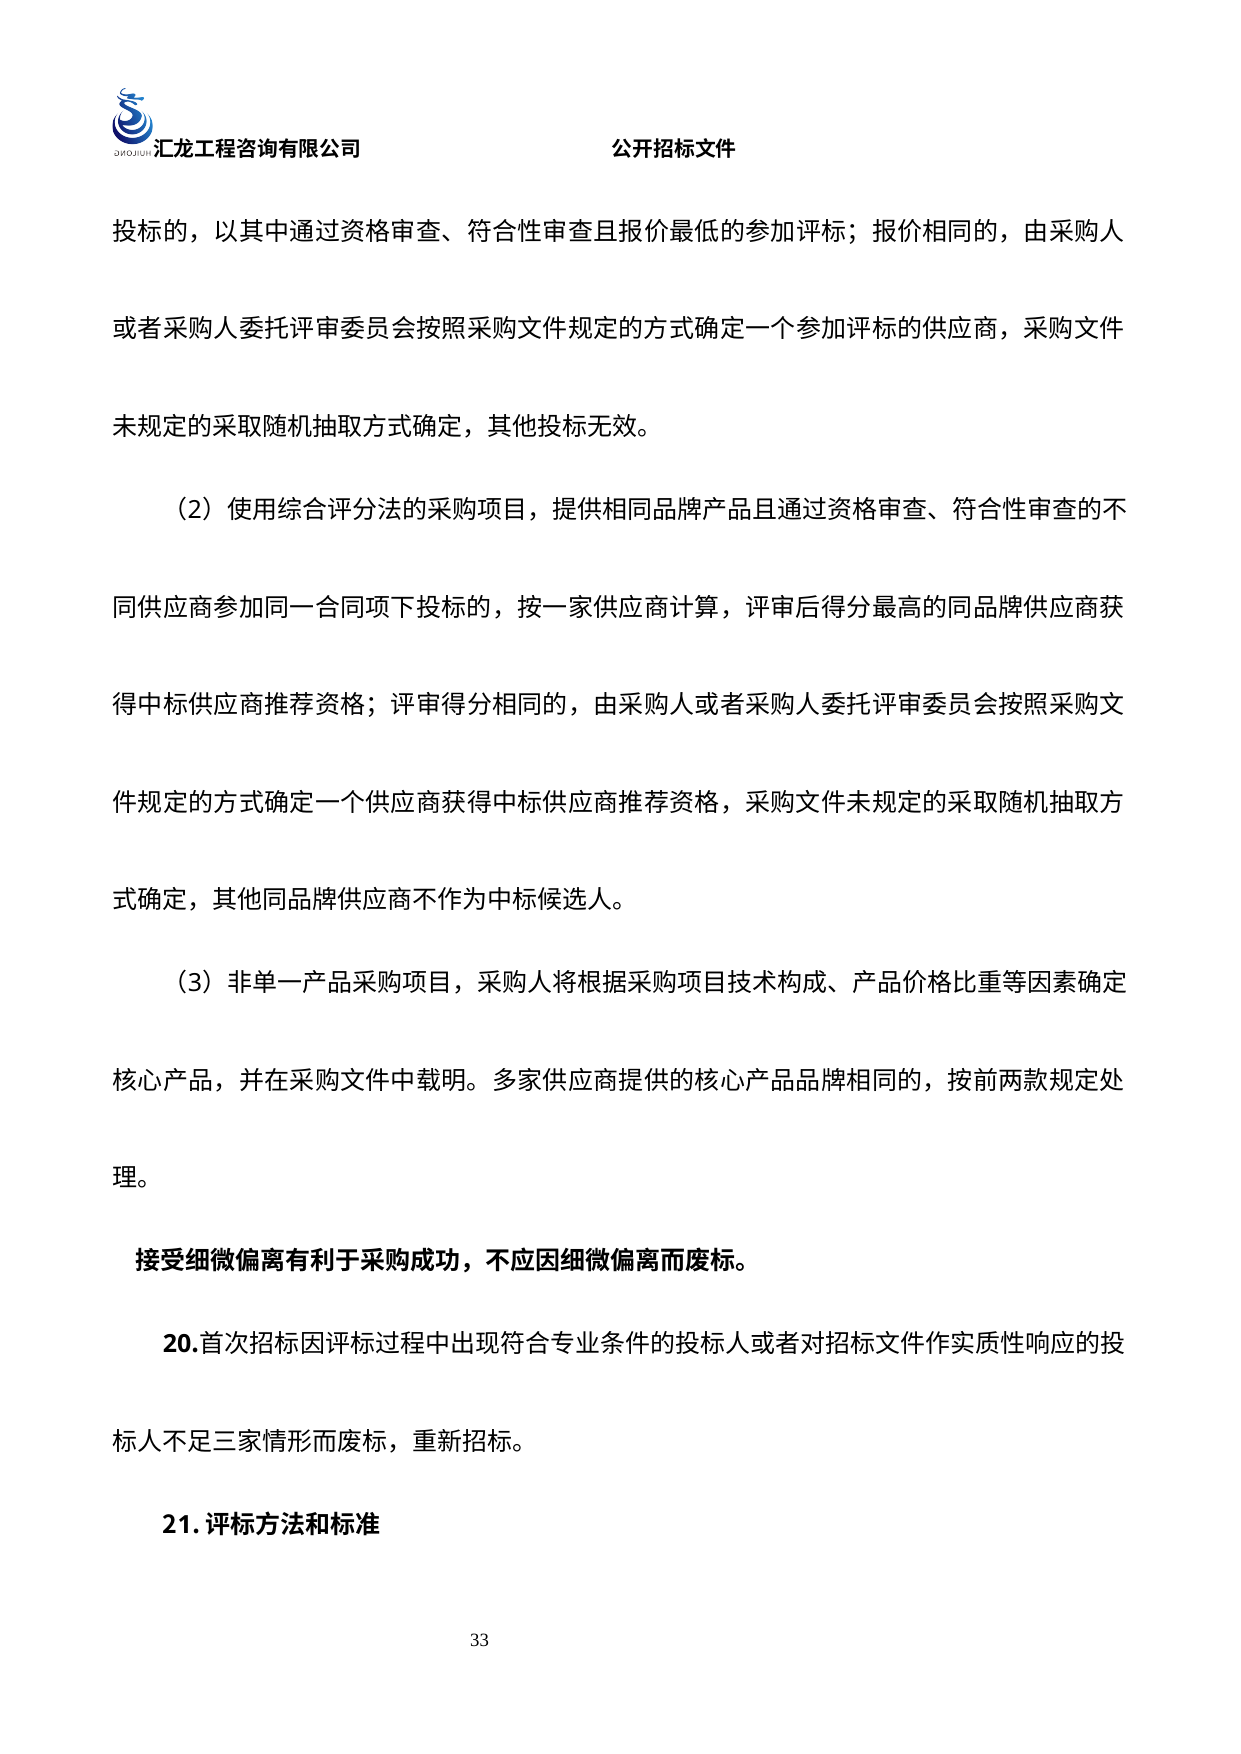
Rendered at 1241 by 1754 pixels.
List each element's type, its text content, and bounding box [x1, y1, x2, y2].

text （2）使用综合评分法的采购项目，提供相同品牌产品且通过资格审查、符合性审查的不同供应商参加同一合同项下投标的，按一家供应商计算，评审后得分最高的同品牌供应商获得中标供应商推荐资格；评审得分相同的，由采购人或者采购人委托评审委员会按照采购文件规定的方式确定一个供应商获得中标供应商推荐资格，采购文件未规定的采取随机抽取方式确定，其他同品牌供应商不作为中标候选人。 [112, 475, 1128, 930]
picture [112, 88, 153, 156]
text 接受细微偏离有利于采购成功，不应因细微偏离而废标。 [112, 1226, 1128, 1291]
text （3）非单一产品采购项目，采购人将根据采购项目技术构成、产品价格比重等因素确定核心产品，并在采购文件中载明。多家供应商提供的核心产品品牌相同的，按前两款规定处理。 [112, 948, 1128, 1208]
text （1）采用最低评标价法的采购项目，提供相同品牌产品的不同供应商参加同一合同项下投标的，以其中通过资格审查、符合性审查且报价最低的参加评标；报价相同的，由采购人或者采购人委托评审委员会按照采购文件规定的方式确定一个参加评标的供应商，采购文件未规定的采取随机抽取方式确定，其他投标无效。 [112, 197, 1128, 457]
text 20.首次招标因评标过程中出现符合专业条件的投标人或者对招标文件作实质性响应的投标人不足三家情形而废标，重新招标。 [112, 1309, 1128, 1472]
text 21. 评标方法和标准 [112, 1490, 1128, 1555]
